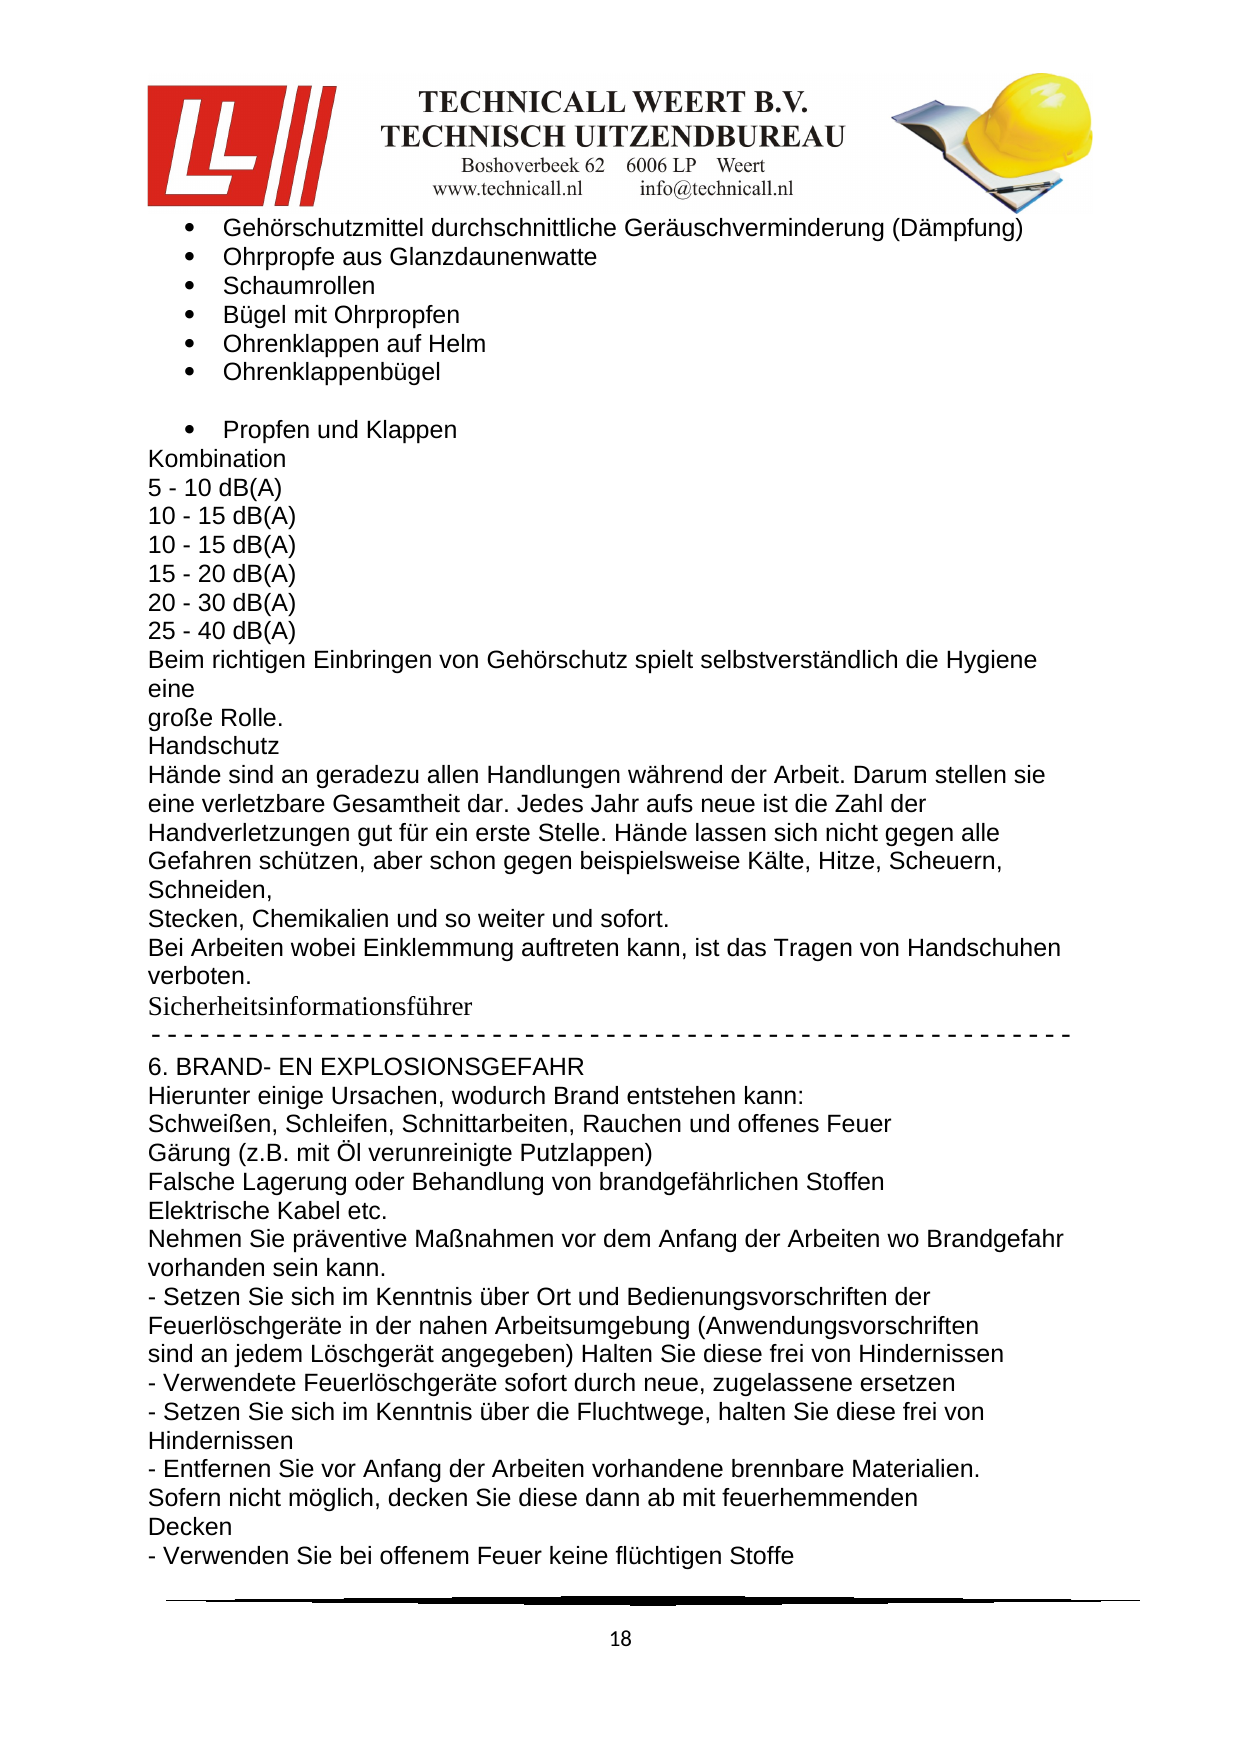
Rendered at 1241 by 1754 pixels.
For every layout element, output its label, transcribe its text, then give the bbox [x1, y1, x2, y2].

list Bügel mit Ohrpropfen [185, 300, 1093, 328]
text Nehmen Sie präventive Maßnahmen vor dem Anfang der Arbeiten wo Brandgefahr [148, 1224, 1093, 1253]
text - Entfernen Sie vor Anfang der Arbeiten vorhandene brennbare Materialien. [148, 1454, 1093, 1483]
text vorhanden sein kann. [148, 1253, 1093, 1282]
text Decken [148, 1512, 1093, 1541]
text Sicherheitsinformationsführer [148, 990, 1093, 1021]
text Handschutz [148, 731, 1093, 760]
text 10 - 15 dB(A) [148, 501, 1093, 530]
text Feuerlöschgeräte in der nahen Arbeitsumgebung (Anwendungsvorschriften [148, 1311, 1093, 1339]
list Ohrenklappenbügel [185, 357, 1093, 386]
list Propfen und Klappen [185, 415, 1093, 444]
text Beim richtigen Einbringen von Gehörschutz spielt selbstverständlich die Hygiene eine [148, 645, 1093, 703]
text - Verwendete Feuerlöschgeräte sofort durch neue, zugelassene ersetzen [148, 1368, 1093, 1397]
list Schaumrollen [185, 271, 1093, 300]
text 20 - 30 dB(A) [148, 588, 1093, 616]
text Schweißen, Schleifen, Schnittarbeiten, Rauchen und offenes Feuer [148, 1109, 1093, 1138]
text Hierunter einige Ursachen, wodurch Brand entstehen kann: [148, 1081, 1093, 1109]
text Elektrische Kabel etc. [148, 1196, 1093, 1224]
text - Verwenden Sie bei offenem Feuer keine flüchtigen Stoffe [148, 1541, 1093, 1569]
list Ohrenklappen auf Helm [185, 328, 1093, 357]
text - Setzen Sie sich im Kenntnis über die Fluchtwege, halten Sie diese frei von [148, 1397, 1093, 1426]
text Kombination [148, 444, 1093, 473]
text 15 - 20 dB(A) [148, 559, 1093, 588]
text Hindernissen [148, 1426, 1093, 1454]
text eine verletzbare Gesamtheit dar. Jedes Jahr aufs neue ist die Zahl der Handverletzungen gut für ein erste Stelle. Hände lassen sich nicht gegen alle Gefahren schützen, aber schon gegen beispielsweise Kälte, Hitze, Scheuern, Schneiden, [148, 789, 1093, 904]
text 6. BRAND- EN EXPLOSIONSGEFAHR [148, 1052, 1093, 1081]
text --------------------------------------------------------- [148, 1021, 1093, 1052]
text 5 - 10 dB(A) [148, 473, 1093, 501]
text große Rolle. [148, 703, 1093, 731]
text Sofern nicht möglich, decken Sie diese dann ab mit feuerhemmenden [148, 1483, 1093, 1512]
text - Setzen Sie sich im Kenntnis über Ort und Bedienungsvorschriften der [148, 1282, 1093, 1311]
text sind an jedem Löschgerät angegeben) Halten Sie diese frei von Hindernissen [148, 1339, 1093, 1368]
text Bei Arbeiten wobei Einklemmung auftreten kann, ist das Tragen von Handschuhen [148, 933, 1093, 961]
text Stecken, Chemikalien und so weiter und sofort. [148, 904, 1093, 933]
text Falsche Lagerung oder Behandlung von brandgefährlichen Stoffen [148, 1167, 1093, 1196]
list Gehörschutzmittel durchschnittliche Geräuschverminderung (Dämpfung) [185, 214, 1093, 242]
picture [147, 73, 1093, 214]
text verboten. [148, 961, 1093, 990]
text Gärung (z.B. mit Öl verunreinigte Putzlappen) [148, 1138, 1093, 1167]
text Hände sind an geradezu allen Handlungen während der Arbeit. Darum stellen sie [148, 760, 1093, 789]
list Ohrpropfe aus Glanzdaunenwatte [185, 242, 1093, 271]
text 25 - 40 dB(A) [148, 616, 1093, 645]
text 10 - 15 dB(A) [148, 530, 1093, 559]
